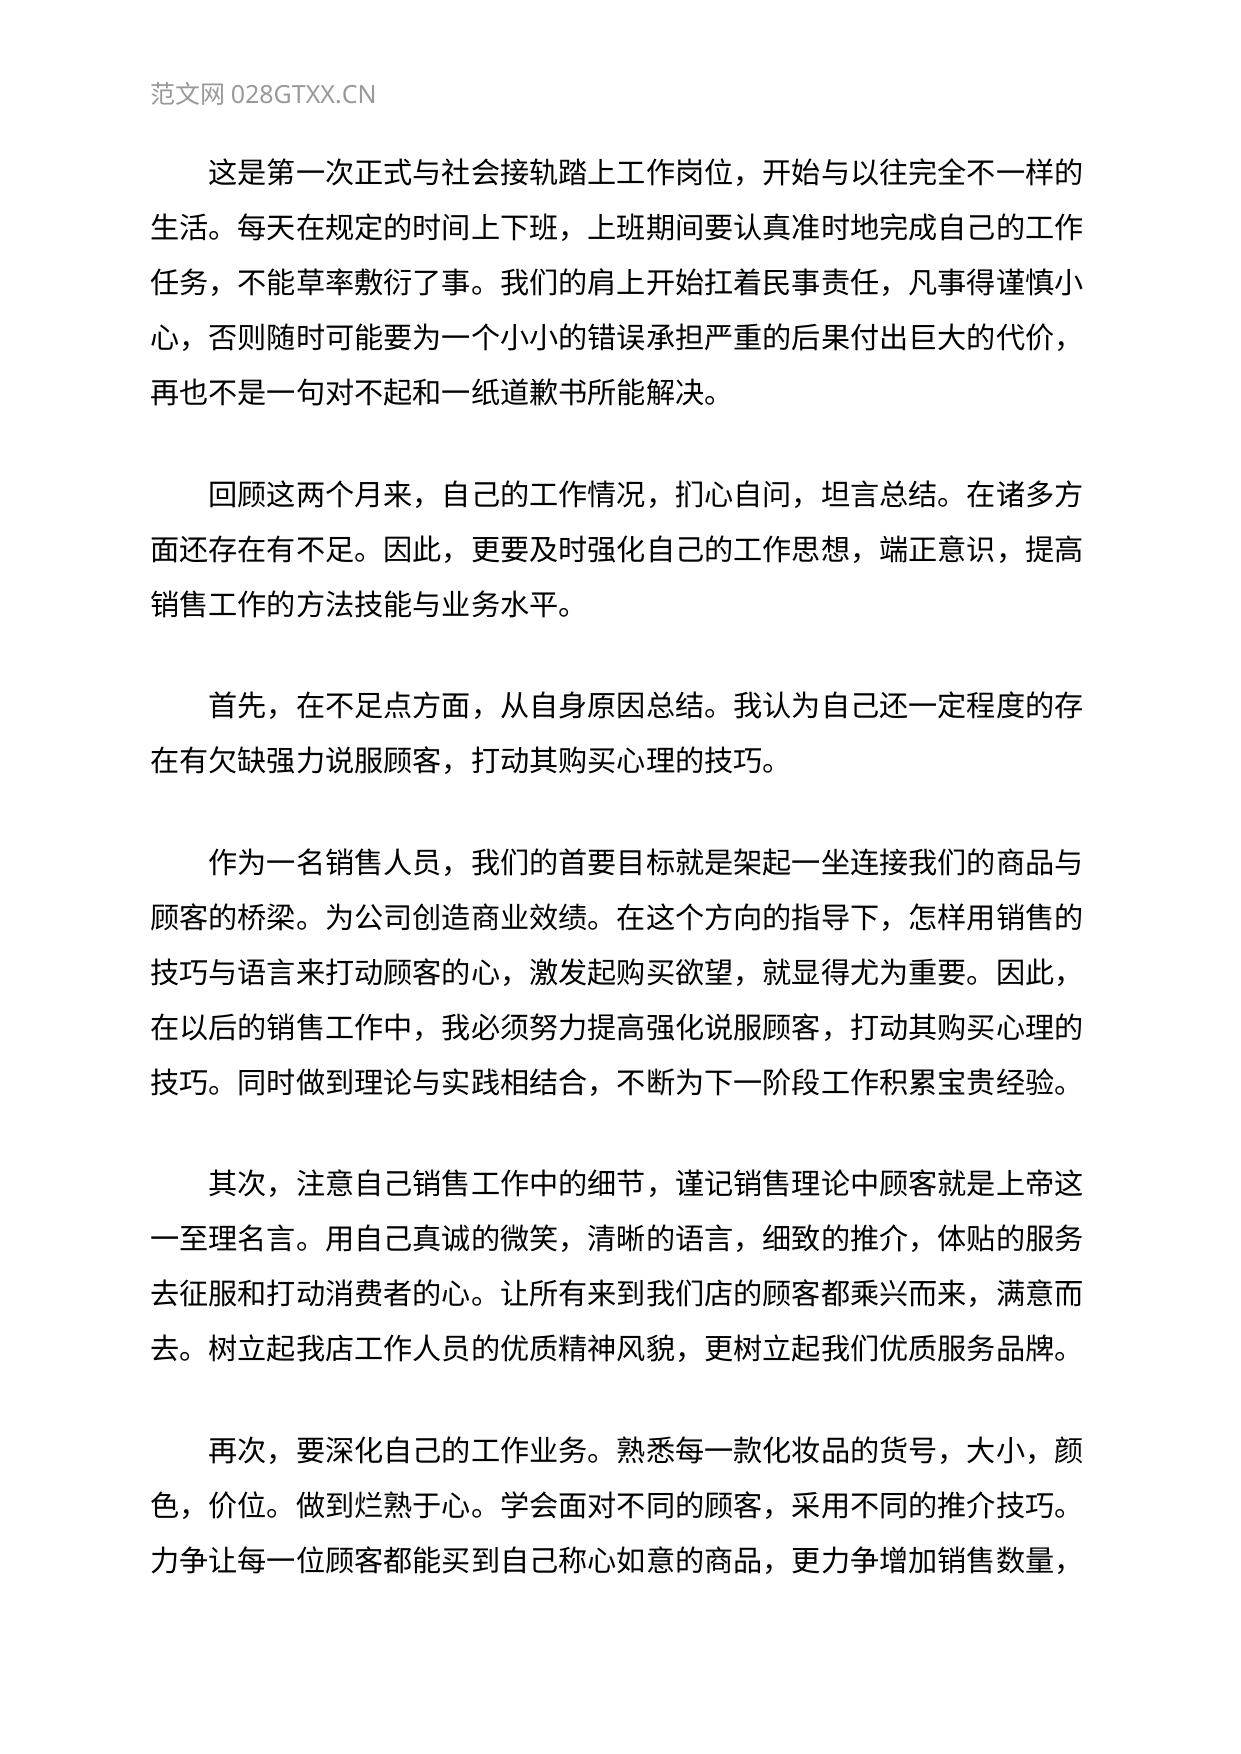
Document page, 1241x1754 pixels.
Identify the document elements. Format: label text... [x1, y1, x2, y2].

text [150, 1427, 1090, 1579]
text 首先，在不足点方面，从自身原因总结。我认为自己还一定程度的存在有欠缺强力说服顾客，打动其购买心理的技巧。 [150, 683, 1090, 780]
text 这是第一次正式与社会接轨踏上工作岗位，开始与以往完全不一样的生活。每天在规定的时间上下班，上班期间要认真准时地完成自己的工作任务，不能草率敷衍了事。我们的肩上开始扛着民事责任，凡事得谨慎小心，否则随时可能要为一个小小的错误承担严重的后果付出巨大的代价，再也不是一句对不起和一纸道歉书所能解决。 [150, 150, 1090, 412]
text 其次，注意自己销售工作中的细节，谨记销售理论中顾客就是上帝这一至理名言。用自己真诚的微笑，清晰的语言，细致的推介，体贴的服务去征服和打动消费者的心。让所有来到我们店的顾客都乘兴而来，满意而去。树立起我店工作人员的优质精神风貌，更树立起我们优质服务品牌。 [150, 1161, 1090, 1368]
text 作为一名销售人员，我们的首要目标就是架起一坐连接我们的商品与顾客的桥梁。为公司创造商业效绩。在这个方向的指导下，怎样用销售的技巧与语言来打动顾客的心，激发起购买欲望，就显得尤为重要。因此，在以后的销售工作中，我必须努力提高强化说服顾客，打动其购买心理的技巧。同时做到理论与实践相结合，不断为下一阶段工作积累宝贵经验。 [150, 839, 1090, 1101]
text 回顾这两个月来，自己的工作情况，扪心自问，坦言总结。在诸多方面还存在有不足。因此，更要及时强化自己的工作思想，端正意识，提高销售工作的方法技能与业务水平。 [150, 471, 1090, 623]
